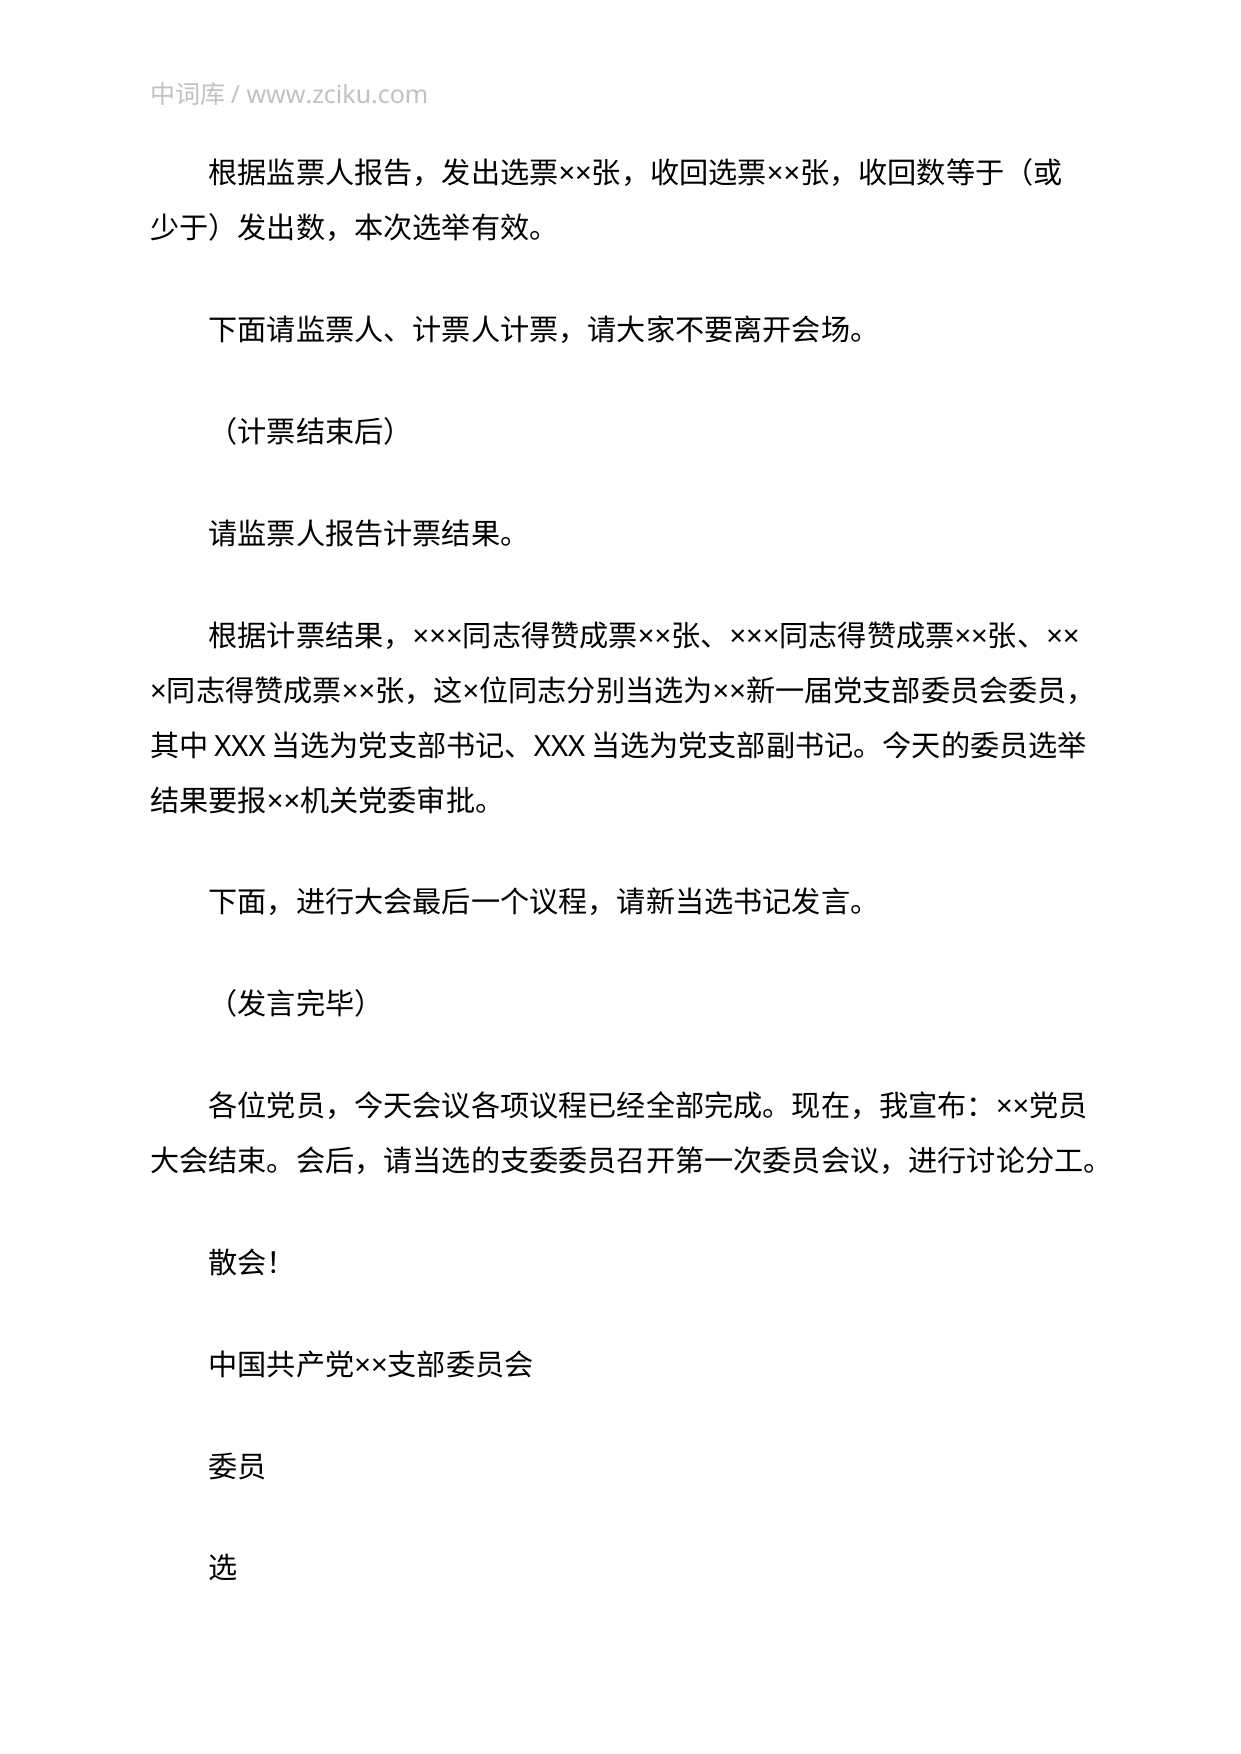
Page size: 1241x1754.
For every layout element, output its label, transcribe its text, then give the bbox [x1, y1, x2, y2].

text 委员 [150, 1443, 1090, 1485]
text 请监票人报告计票结果。 [150, 510, 1090, 553]
text 选 [150, 1545, 1090, 1587]
text 中国共产党××支部委员会 [150, 1341, 1090, 1383]
text （发言完毕） [150, 981, 1090, 1023]
text 根据计票结果，×××同志得赞成票××张、×××同志得赞成票××张、×××同志得赞成票××张，这×位同志分别当选为××新一届党支部委员会委员，其中XXX当选为党支部书记、XXX当选为党支部副书记。今天的委员选举结果要报××机关党委审批。 [150, 612, 1090, 819]
text 下面，进行大会最后一个议程，请新当选书记发言。 [150, 879, 1090, 921]
text 散会！ [150, 1239, 1090, 1282]
text 下面请监票人、计票人计票，请大家不要离开会场。 [150, 307, 1090, 349]
text 各位党员，今天会议各项议程已经全部完成。现在，我宣布：××党员大会结束。会后，请当选的支委委员召开第一次委员会议，进行讨论分工。 [150, 1083, 1090, 1180]
text （计票结束后） [150, 408, 1090, 451]
text 根据监票人报告，发出选票××张，收回选票××张，收回数等于（或少于）发出数，本次选举有效。 [150, 150, 1090, 247]
